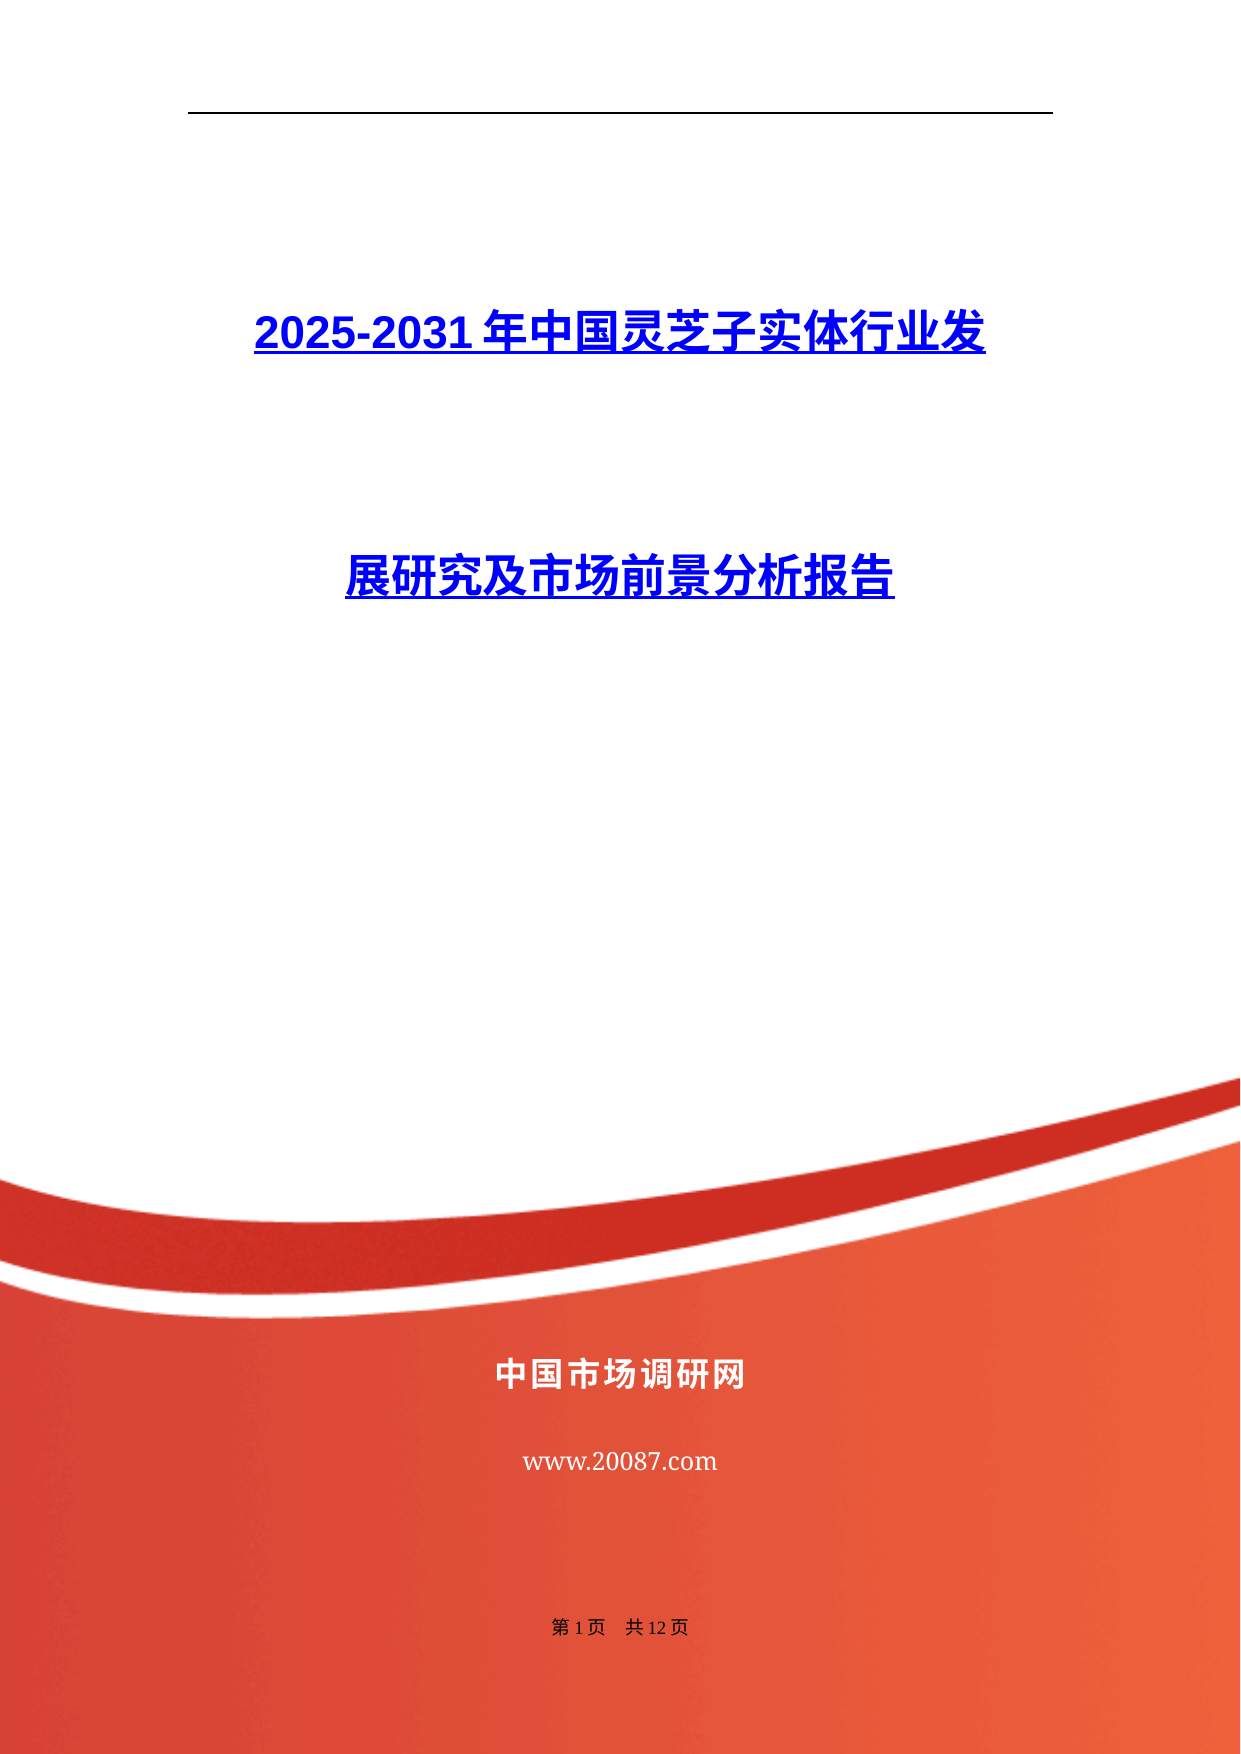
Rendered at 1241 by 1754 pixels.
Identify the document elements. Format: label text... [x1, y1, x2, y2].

picture [0, 1006, 1241, 1754]
table_header 2025-2031年中国灵芝子实体行业发展研究及市场前景分析报告 [188, 207, 1053, 773]
text www.20087.com [187, 1428, 1053, 1493]
subtitle 中国市场调研网 [187, 1339, 1053, 1404]
